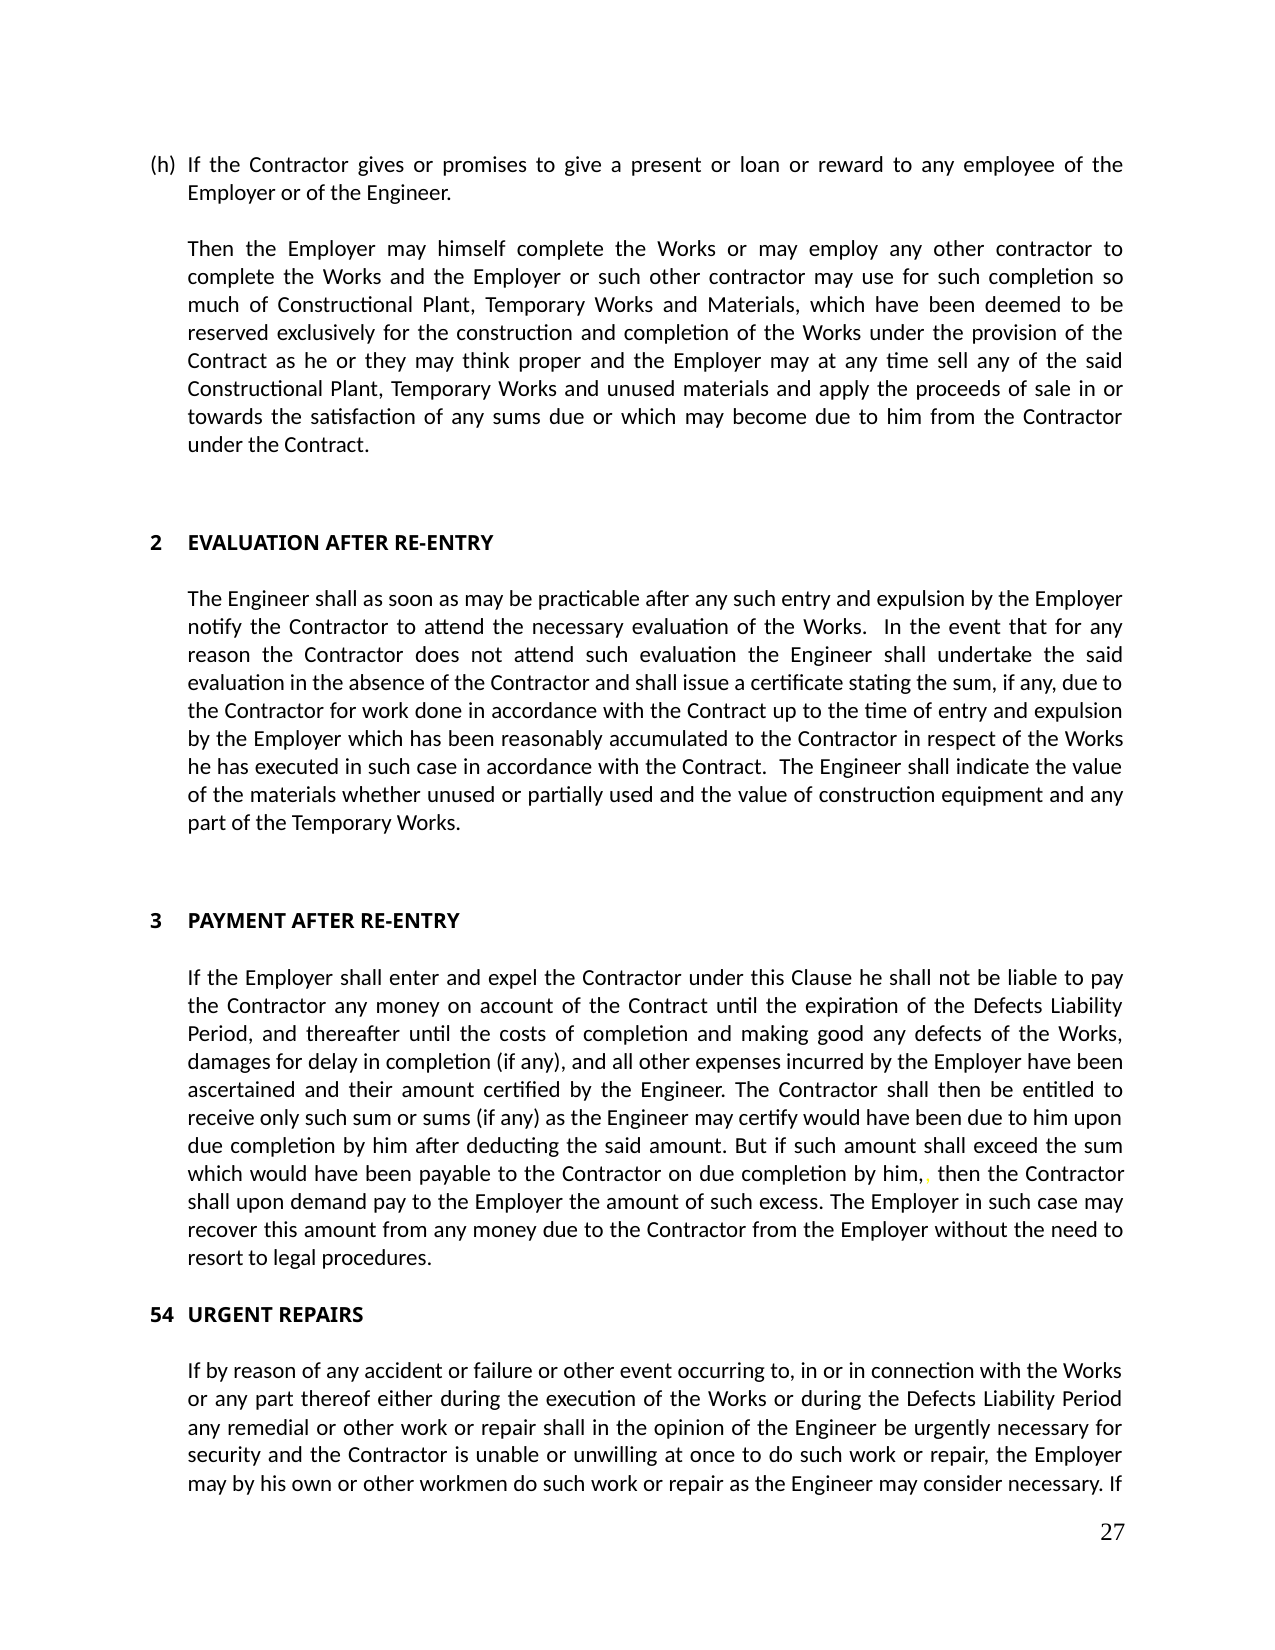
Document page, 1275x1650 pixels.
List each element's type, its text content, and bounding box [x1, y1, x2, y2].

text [187, 1357, 1125, 1497]
text Then the Employer may himself complete the Works or may employ any other contractor to complete the Works and the Employer or such other contractor may use for such completion so much of Constructional Plant, Temporary Works and Materials, which have been deemed to be reserved exclusively for the construction and completion of the Works under the provision of the Contract as he or they may think proper and the Employer may at any time sell any of the said Constructional Plant, Temporary Works and unused materials and apply the proceeds of sale in or towards the satisfaction of any sums due or which may become due to him from the Contractor under the Contract. [187, 234, 1125, 458]
text If the Employer shall enter and expel the Contractor under this Clause he shall not be liable to pay the Contractor any money on account of the Contract until the expiration of the Defects Liability Period, and thereafter until the costs of completion and making good any defects of the Works, damages for delay in completion (if any), and all other expenses incurred by the Employer have been ascertained and their amount certified by the Engineer. The Contractor shall then be entitled to receive only such sum or sums (if any) as the Engineer may certify would have been due to him upon due completion by him after deducting the said amount. But if such amount shall exceed the sum which would have been payable to the Contractor on due completion by him,, then the Contractor shall upon demand pay to the Employer the amount of such excess. The Employer in such case may recover this amount from any money due to the Contractor from the Employer without the need to resort to legal procedures. [187, 963, 1125, 1271]
subtitle Payment After Re-entry [150, 906, 1125, 935]
subtitle Evaluation after Re-entry [150, 528, 1125, 556]
list If the Contractor gives or promises to give a present or loan or reward to any employee of the Employer or of the Engineer. [150, 150, 1125, 206]
text The Engineer shall as soon as may be practicable after any such entry and expulsion by the Employer notify the Contractor to attend the necessary evaluation of the Works. In the event that for any reason the Contractor does not attend such evaluation the Engineer shall undertake the said evaluation in the absence of the Contractor and shall issue a certificate stating the sum, if any, due to the Contractor for work done in accordance with the Contract up to the time of entry and expulsion by the Employer which has been reasonably accumulated to the Contractor in respect of the Works he has executed in such case in accordance with the Contract. The Engineer shall indicate the value of the materials whether unused or partially used and the value of construction equipment and any part of the Temporary Works. [187, 584, 1125, 837]
subtitle URGENT REPAIRS [150, 1300, 1125, 1328]
